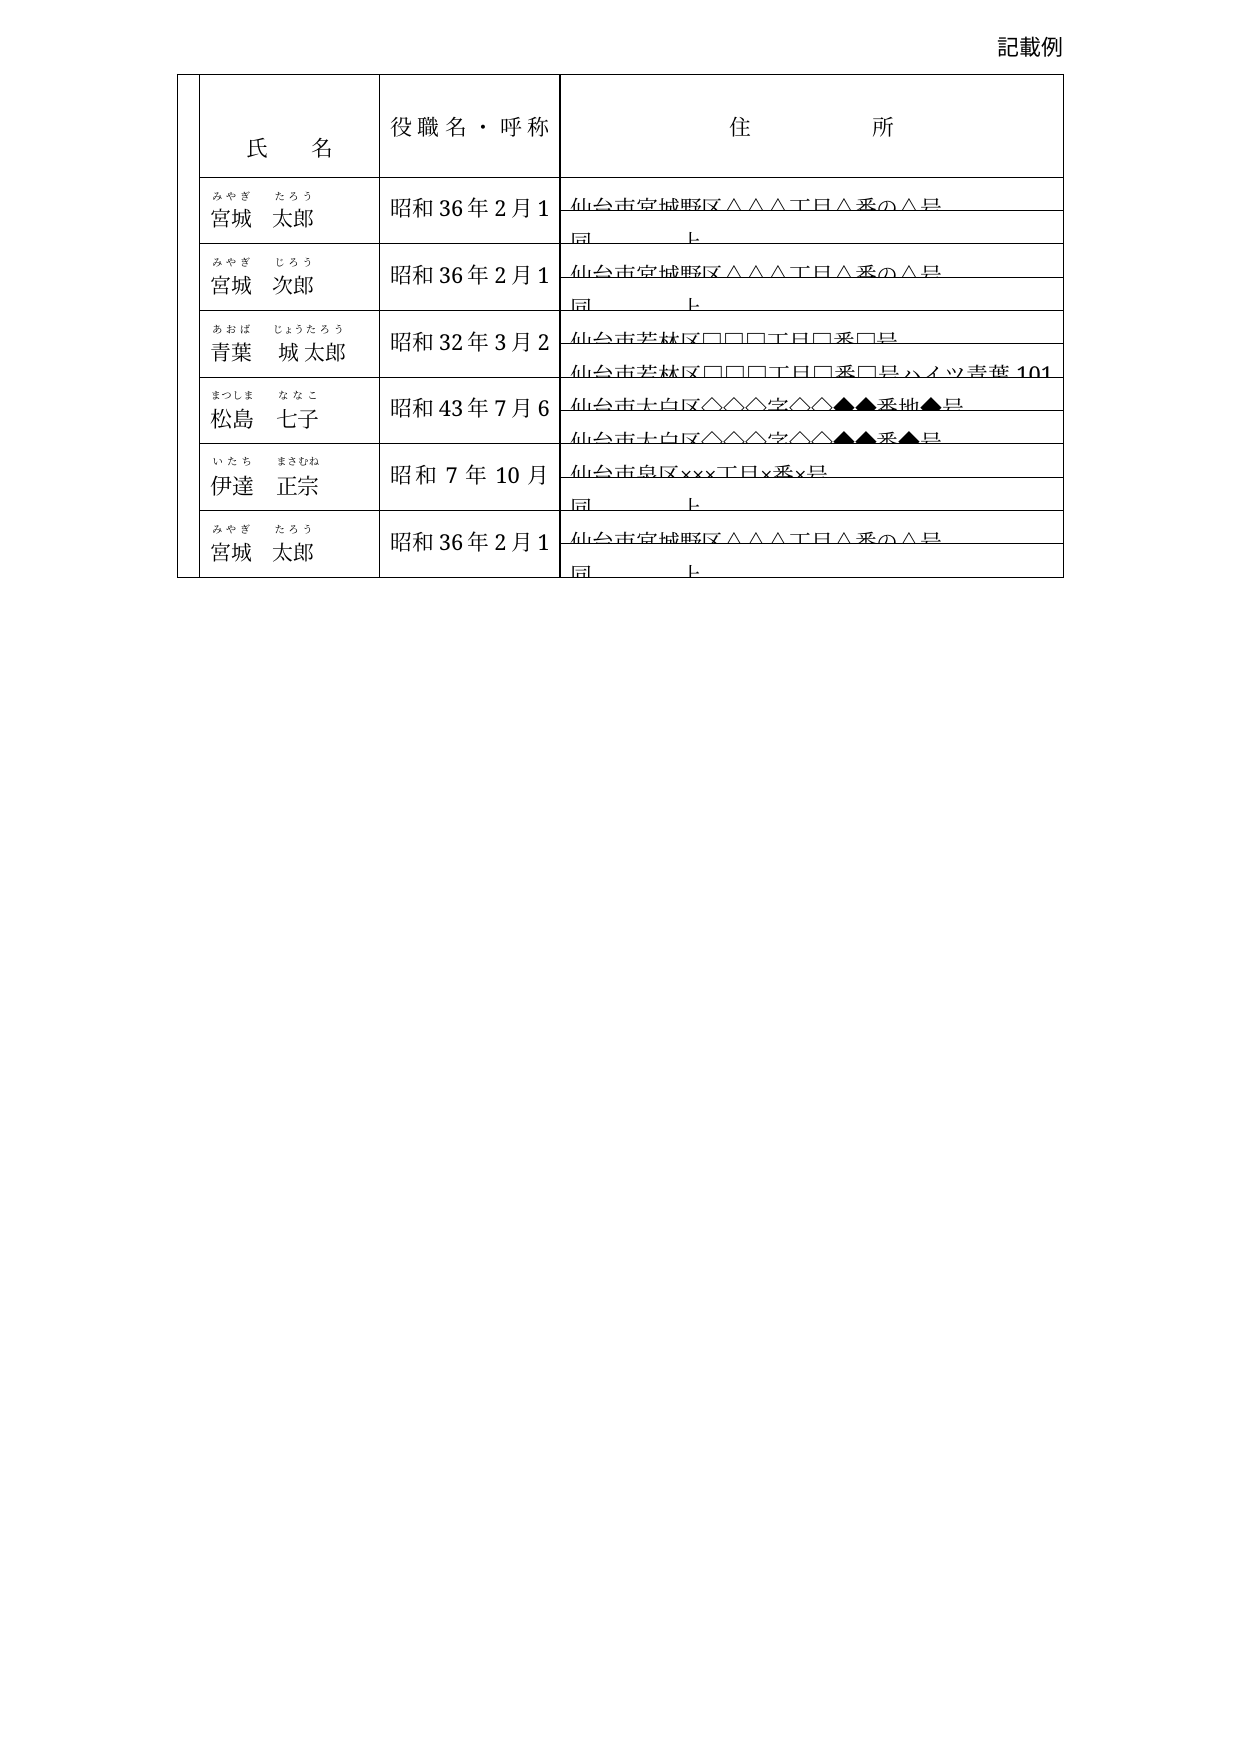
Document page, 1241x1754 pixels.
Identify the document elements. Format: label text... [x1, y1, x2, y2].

table_cell [200, 511, 379, 577]
table_cell 仙台市太白区◇◇◇字◇◇◆◆番◆号 [561, 411, 1063, 443]
table_cell 仙台市若林区□□□丁目□番□号ハイツ青葉101号 [561, 344, 1063, 377]
table_cell 仙台市宮城野区△△△丁目△番の△号 [561, 178, 1063, 210]
table_cell [200, 311, 379, 377]
table_cell 昭和32年3月2日 取締役 [380, 311, 559, 377]
table_cell 仙台市泉区×××丁目×番×号 [561, 444, 1063, 477]
table_cell [200, 378, 379, 443]
table_cell 同 上 [561, 544, 1063, 577]
table_cell [200, 444, 379, 510]
table_cell 同 上 [561, 278, 1063, 310]
table_cell 仙台市宮城野区△△△丁目△番の△号 [561, 511, 1063, 543]
table_cell 昭和36年2月1日 取締役 [380, 511, 559, 577]
table_cell [200, 244, 379, 310]
table_cell (ふりがな) 氏名 [200, 75, 379, 177]
table_cell 住所 [561, 75, 1063, 177]
table_cell 昭和36年2月1日 取締役 [380, 178, 559, 243]
table_cell 仙台市太白区◇◇◇字◇◇◆◆番地◆号 [561, 378, 1063, 410]
table_cell 仙台市宮城野区△△△丁目△番の△号 [561, 244, 1063, 277]
table_cell [178, 75, 199, 577]
table_cell [200, 178, 379, 243]
table_cell 昭和7年10月31日 監査役 [380, 444, 559, 510]
table_cell 昭和36年2月1日 取締役 [380, 244, 559, 310]
table_cell 同 上 [561, 478, 1063, 510]
table_cell 昭和43年7月6日 監査役 [380, 378, 559, 443]
table_cell 同 上 [561, 211, 1063, 243]
table_cell 仙台市若林区□□□丁目□番□号 [561, 311, 1063, 343]
table_cell 役職名・呼称 [380, 75, 559, 177]
